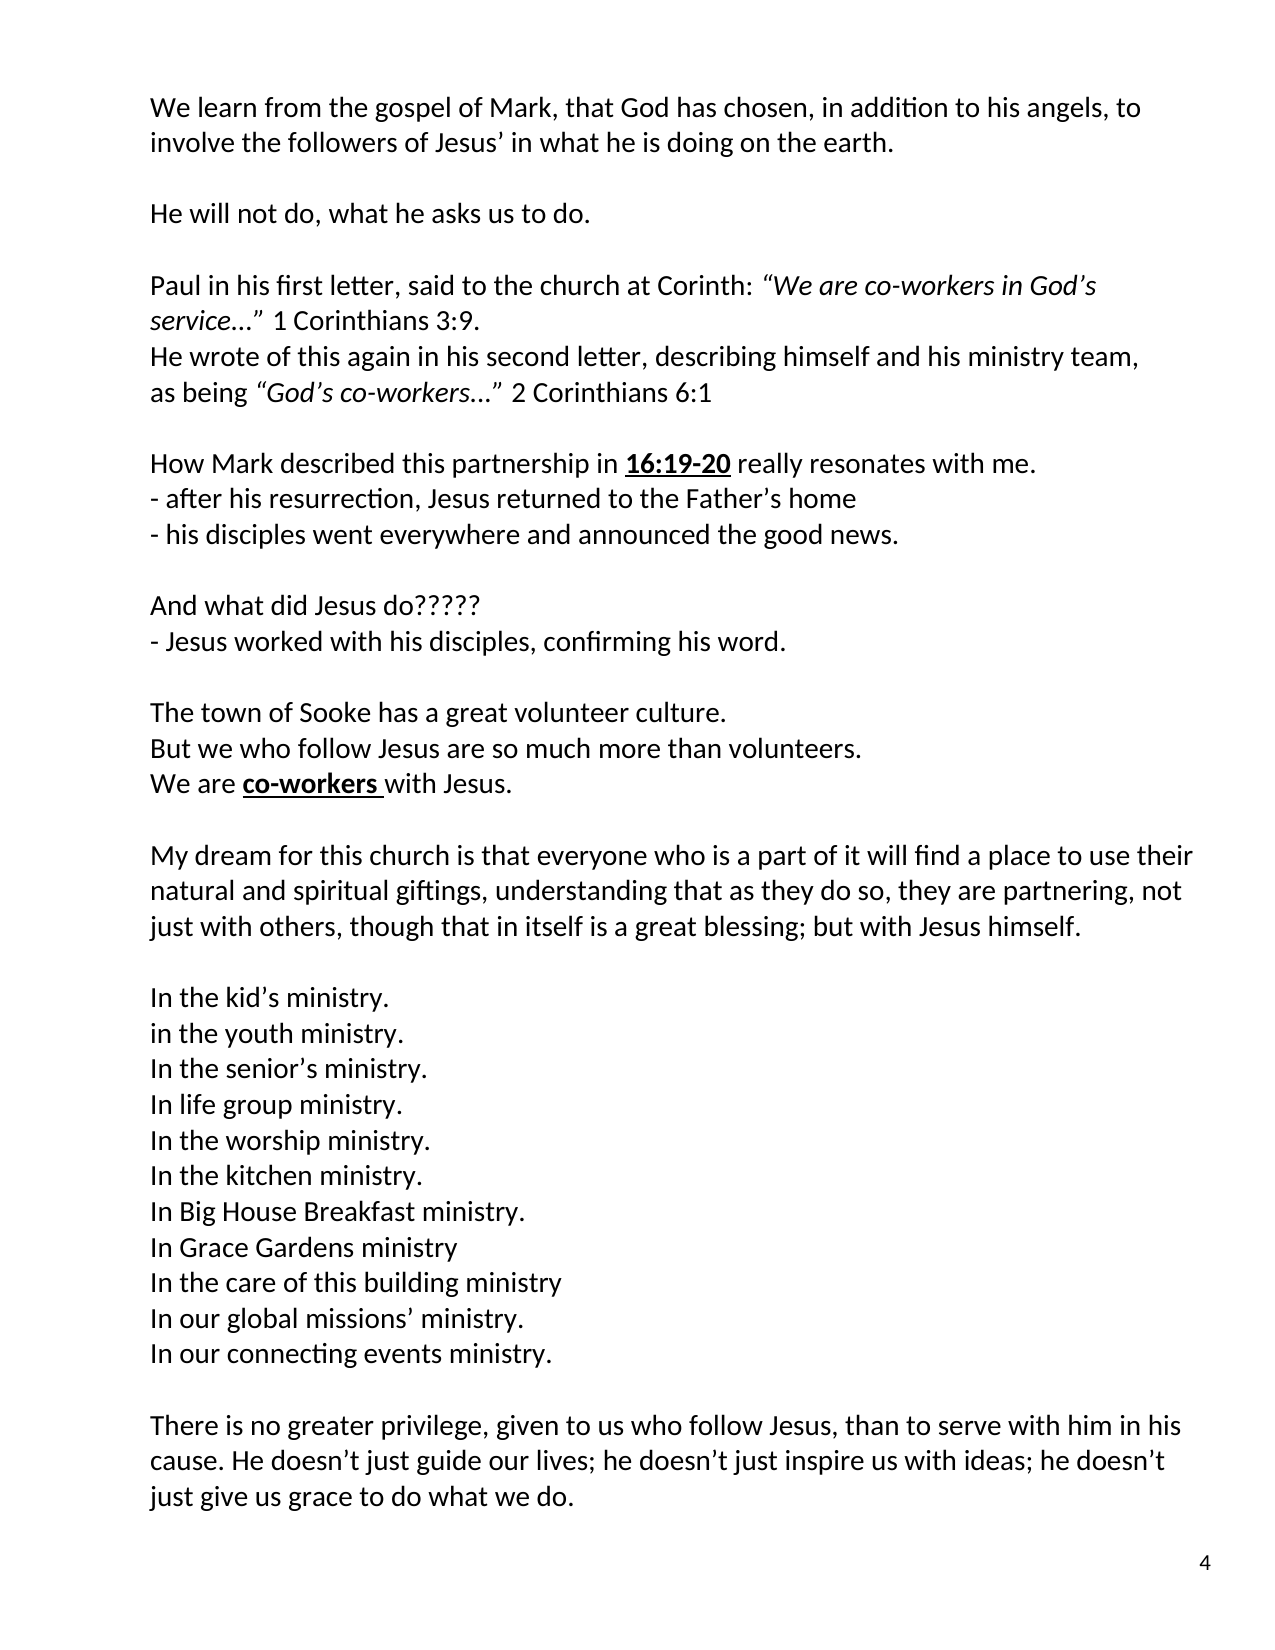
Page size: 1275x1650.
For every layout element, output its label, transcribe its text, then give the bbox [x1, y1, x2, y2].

text How Mark described this partnership in 16:19-20 really resonates with me. [150, 445, 1211, 481]
text In Grace Gardens ministry [150, 1229, 1211, 1264]
text In the kid’s ministry. [150, 979, 1211, 1015]
text In our global missions’ ministry. [150, 1300, 1211, 1336]
text And what did Jesus do????? [150, 587, 1211, 623]
text In the senior’s ministry. [150, 1051, 1211, 1086]
text My dream for this church is that everyone who is a part of it will find a place to use their natural and spiritual giftings, understanding that as they do so, they are partnering, not just with others, though that in itself is a great blessing; but with Jesus himself. [150, 837, 1211, 944]
text We learn from the gospel of Mark, that God has chosen, in addition to his angels, to involve the followers of Jesus’ in what he is doing on the earth. [150, 89, 1211, 160]
text We are co-workers with Jesus. [150, 766, 1211, 801]
text - after his resurrection, Jesus returned to the Father’s home [150, 481, 1211, 516]
text - his disciples went everywhere and announced the good news. [150, 516, 1211, 552]
text In the worship ministry. [150, 1122, 1211, 1157]
text In our connecting events ministry. [150, 1336, 1211, 1371]
text In life group ministry. [150, 1086, 1211, 1122]
text In the kitchen ministry. [150, 1157, 1211, 1193]
text In the care of this building ministry [150, 1264, 1211, 1300]
text But we who follow Jesus are so much more than volunteers. [150, 730, 1211, 766]
text There is no greater privilege, given to us who follow Jesus, than to serve with him in his cause. He doesn’t just guide our lives; he doesn’t just inspire us with ideas; he doesn’t just give us grace to do what we do. [150, 1407, 1211, 1514]
text He will not do, what he asks us to do. [150, 196, 1211, 231]
text He wrote of this again in his second letter, describing himself and his ministry team, [150, 338, 1211, 374]
text The town of Sooke has a great volunteer culture. [150, 694, 1211, 730]
text Paul in his first letter, said to the church at Corinth: “We are co-workers in God’s service...” 1 Corinthians 3:9. [150, 267, 1211, 338]
text In Big House Breakfast ministry. [150, 1193, 1211, 1229]
text - Jesus worked with his disciples, confirming his word. [150, 623, 1211, 659]
text as being “God’s co-workers...” 2 Corinthians 6:1 [150, 374, 1211, 409]
text in the youth ministry. [150, 1015, 1211, 1051]
